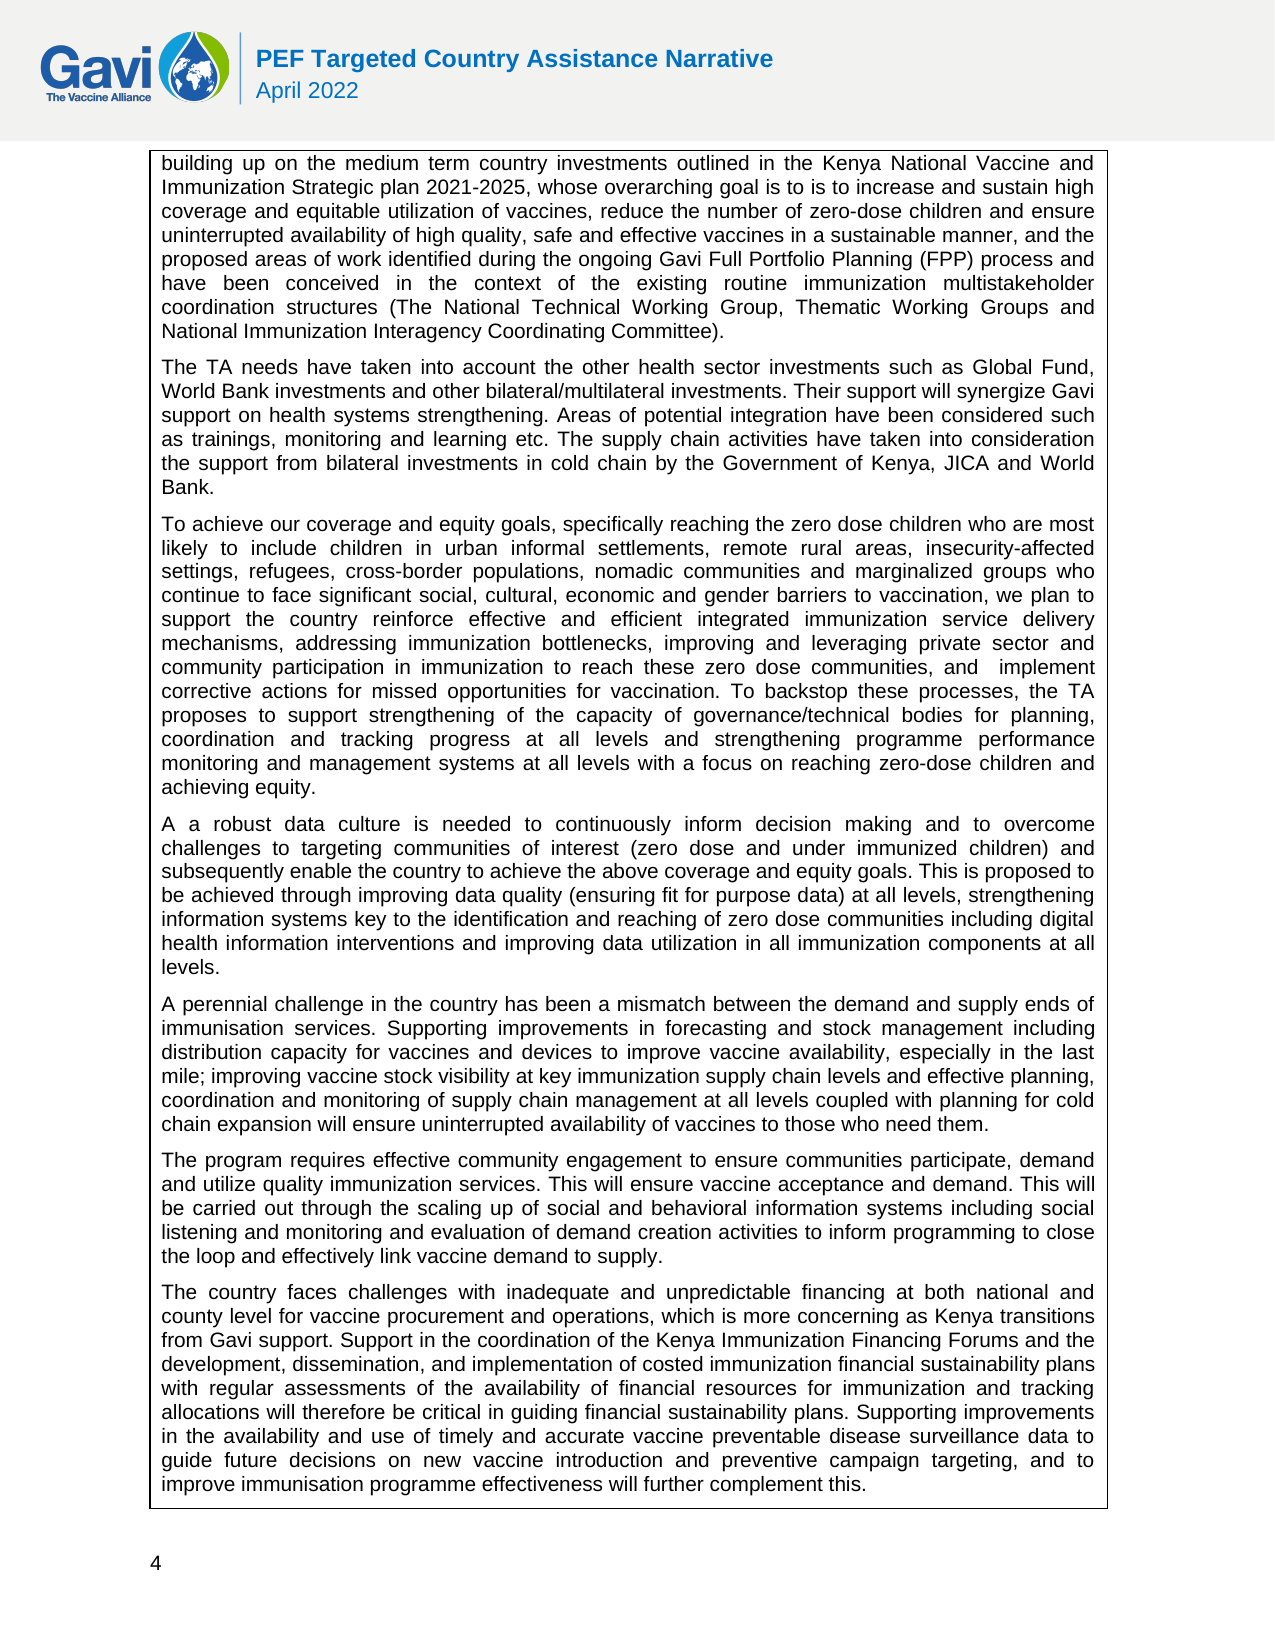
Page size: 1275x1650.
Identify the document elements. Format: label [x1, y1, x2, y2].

picture [37, 31, 232, 104]
table_cell [151, 151, 1107, 1508]
